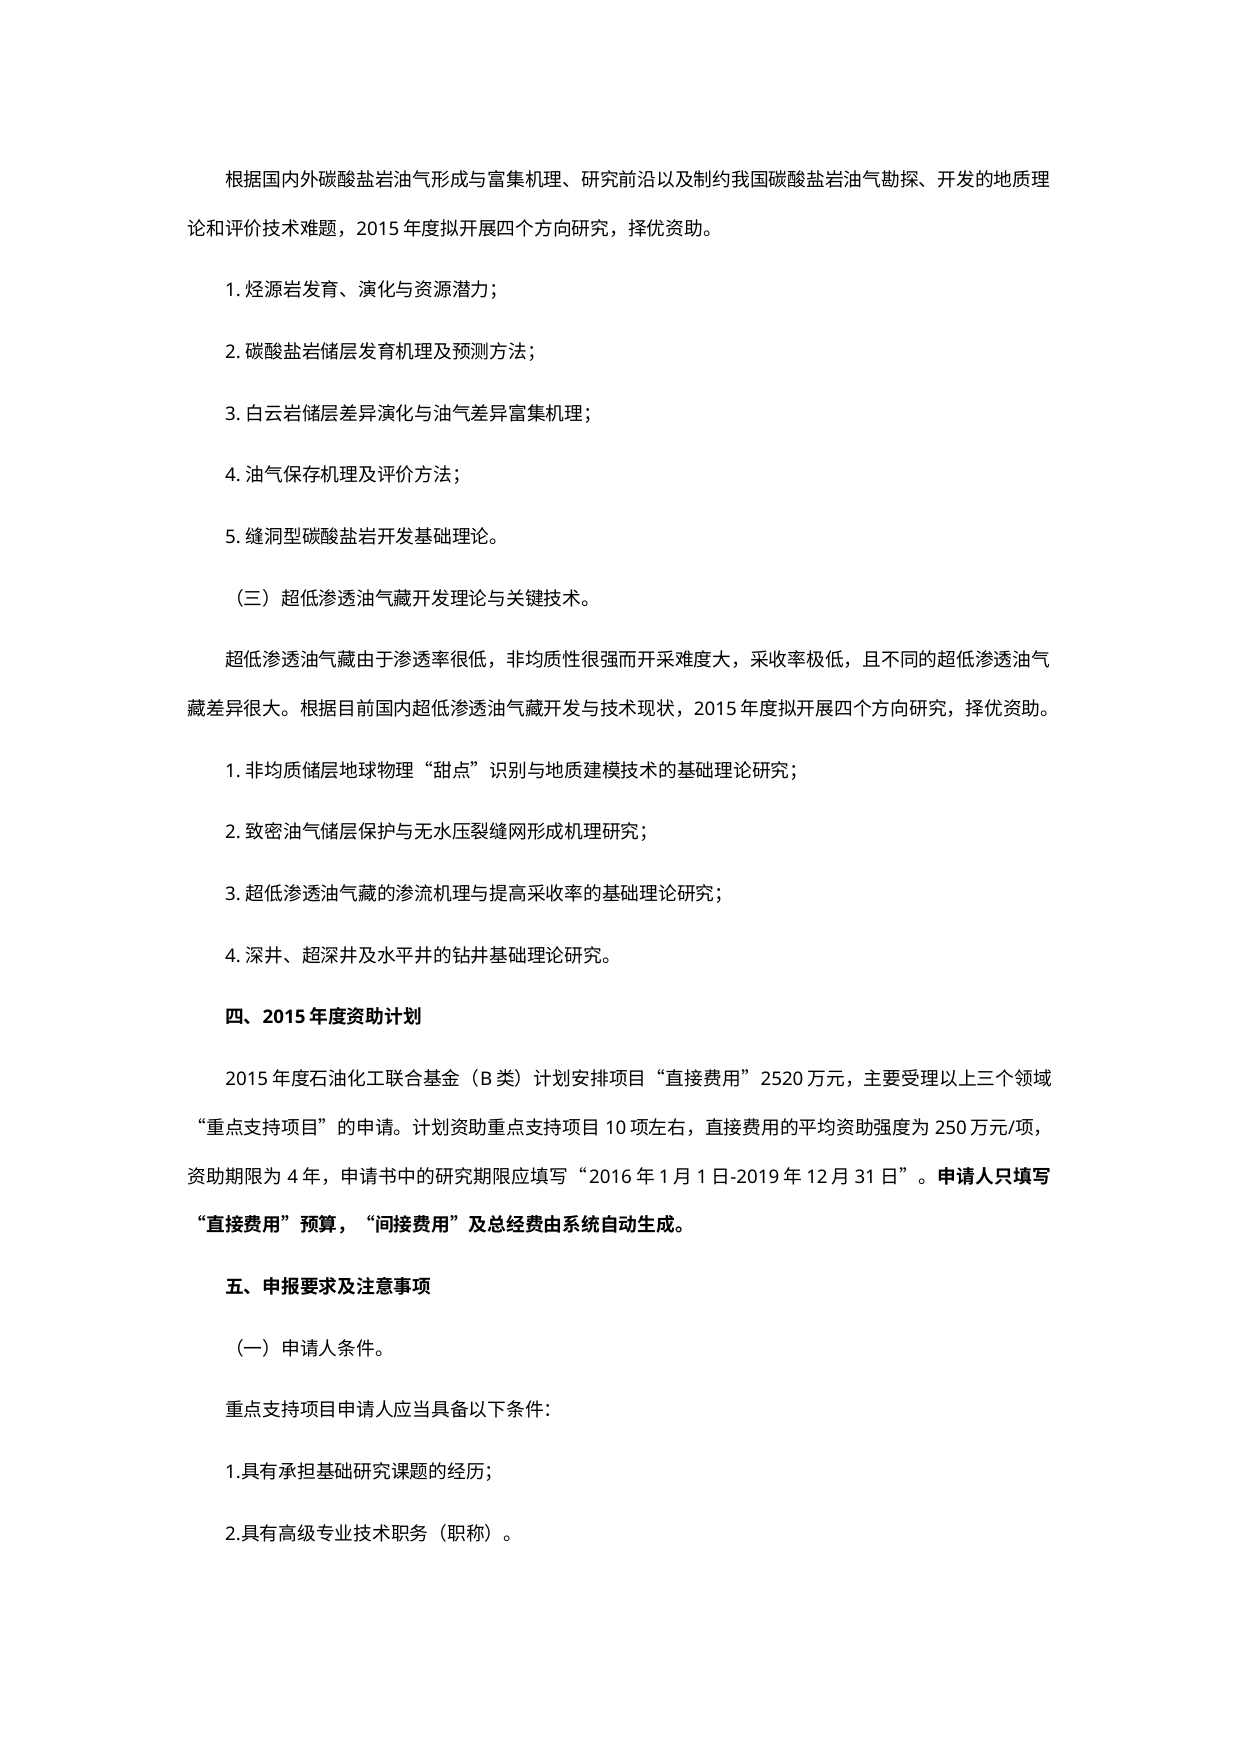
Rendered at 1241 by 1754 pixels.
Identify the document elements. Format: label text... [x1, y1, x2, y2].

text 五、申报要求及注意事项 [187, 1269, 1053, 1302]
text 3. 白云岩储层差异演化与油气差异富集机理； [187, 396, 1053, 428]
text 1. 非均质储层地球物理“甜点”识别与地质建模技术的基础理论研究； [187, 753, 1053, 785]
text 2. 致密油气储层保护与无水压裂缝网形成机理研究； [187, 814, 1053, 847]
text 重点支持项目申请人应当具备以下条件： [187, 1392, 1053, 1425]
text （一）申请人条件。 [187, 1331, 1053, 1363]
text （三）超低渗透油气藏开发理论与关键技术。 [187, 581, 1053, 613]
text 根据国内外碳酸盐岩油气形成与富集机理、研究前沿以及制约我国碳酸盐岩油气勘探、开发的地质理论和评价技术难题，2015年度拟开展四个方向研究，择优资助。 [187, 162, 1053, 243]
text 2015年度石油化工联合基金（B类）计划安排项目“直接费用”2520万元，主要受理以上三个领域“重点支持项目”的申请。计划资助重点支持项目10项左右，直接费用的平均资助强度为250万元/项，资助期限为4年，申请书中的研究期限应填写“2016年1月1日-2019年12月31日”。申请人只填写“直接费用”预算，“间接费用”及总经费由系统自动生成。 [187, 1061, 1053, 1240]
text 1.具有承担基础研究课题的经历； [187, 1454, 1053, 1487]
text 4. 油气保存机理及评价方法； [187, 457, 1053, 490]
text 四、2015年度资助计划 [187, 999, 1053, 1032]
text 5. 缝洞型碳酸盐岩开发基础理论。 [187, 519, 1053, 552]
text 1. 烃源岩发育、演化与资源潜力； [187, 272, 1053, 305]
text 2.具有高级专业技术职务（职称）。 [187, 1516, 1053, 1548]
text 超低渗透油气藏由于渗透率很低，非均质性很强而开采难度大，采收率极低，且不同的超低渗透油气藏差异很大。根据目前国内超低渗透油气藏开发与技术现状，2015年度拟开展四个方向研究，择优资助。 [187, 642, 1053, 724]
text 3. 超低渗透油气藏的渗流机理与提高采收率的基础理论研究； [187, 876, 1053, 909]
text 2. 碳酸盐岩储层发育机理及预测方法； [187, 334, 1053, 367]
text 4. 深井、超深井及水平井的钻井基础理论研究。 [187, 938, 1053, 970]
